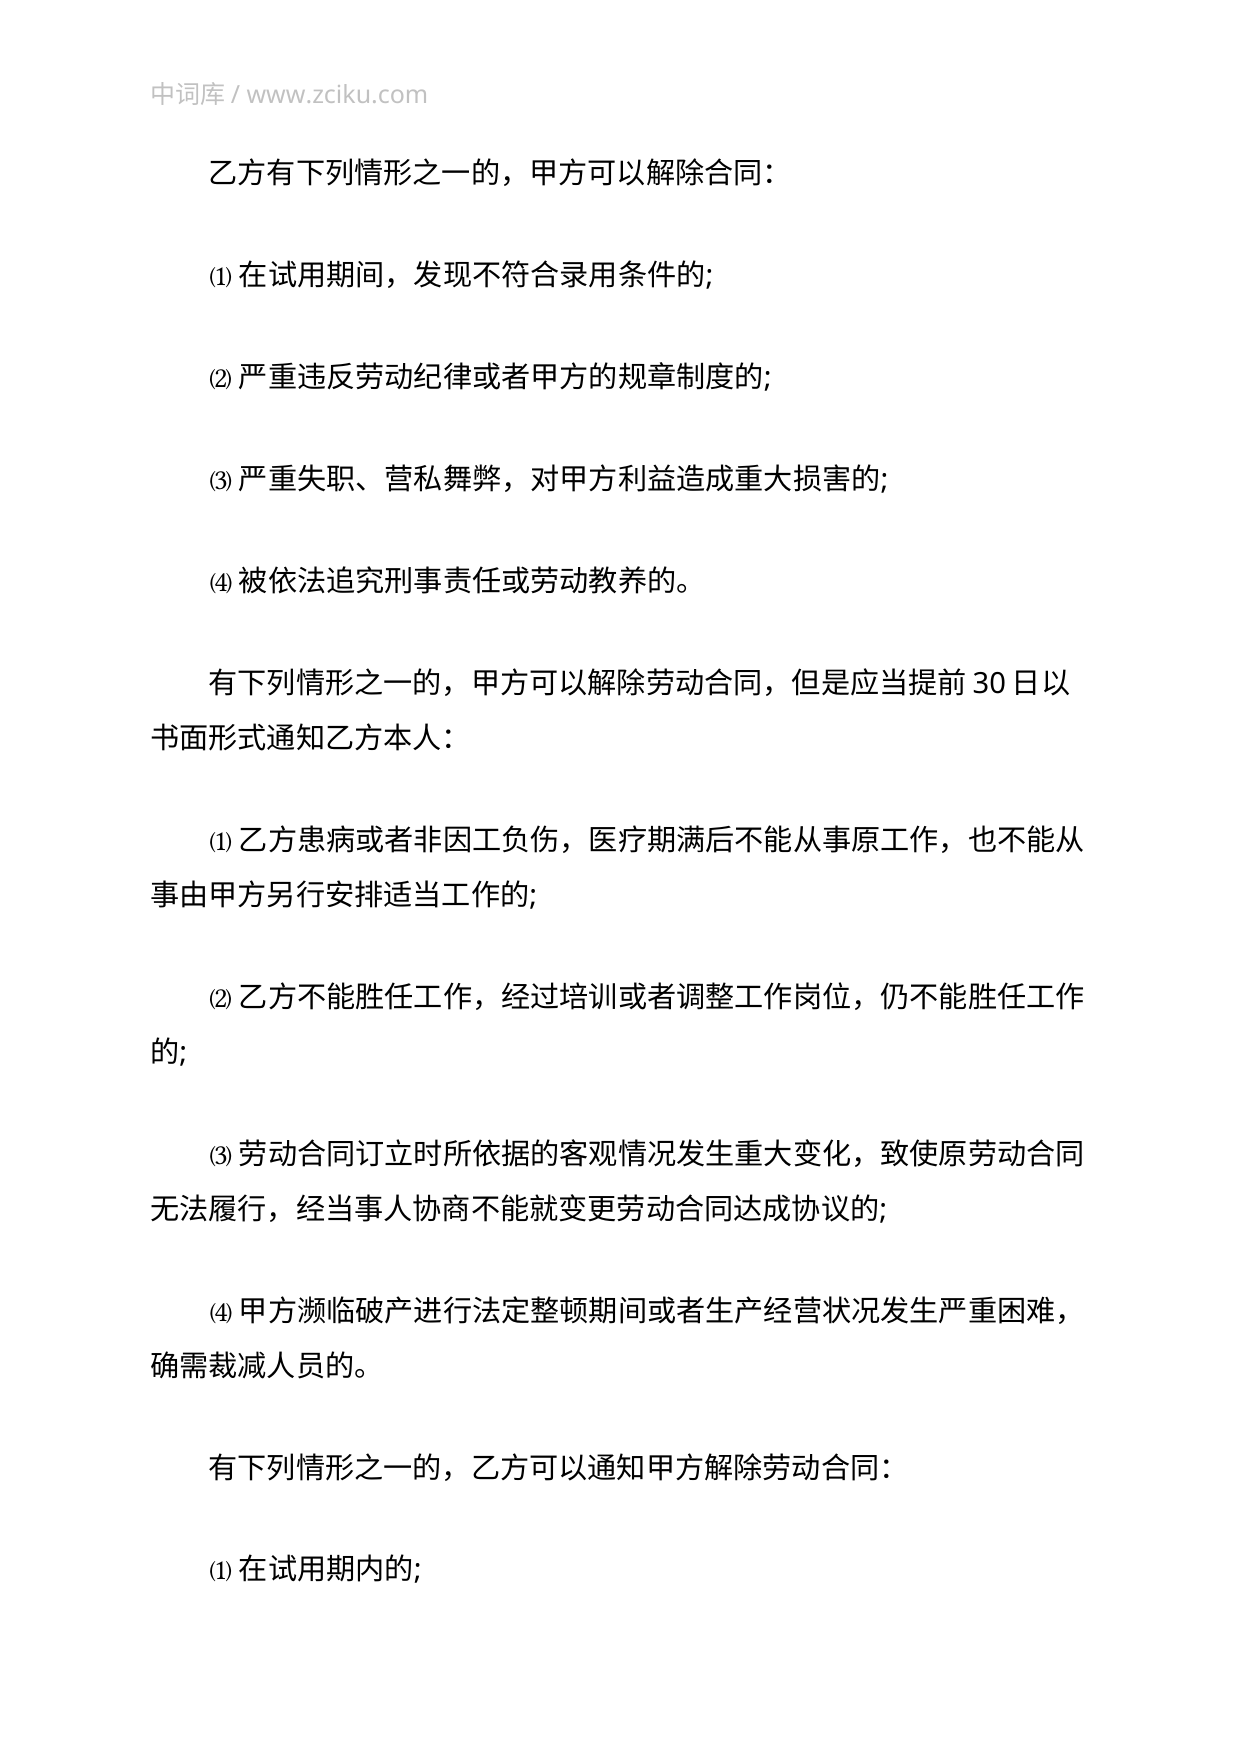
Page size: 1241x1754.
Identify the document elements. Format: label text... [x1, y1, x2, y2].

text ⑵乙方不能胜任工作，经过培训或者调整工作岗位，仍不能胜任工作的; [150, 973, 1090, 1071]
text ⑴在试用期内的; [150, 1546, 1090, 1588]
text 有下列情形之一的，甲方可以解除劳动合同，但是应当提前30日以书面形式通知乙方本人： [150, 660, 1090, 757]
text 乙方有下列情形之一的，甲方可以解除合同： [150, 150, 1090, 192]
text ⑷甲方濒临破产进行法定整顿期间或者生产经营状况发生严重困难，确需裁减人员的。 [150, 1287, 1090, 1385]
text ⑷被依法追究刑事责任或劳动教养的。 [150, 558, 1090, 600]
text ⑴乙方患病或者非因工负伤，医疗期满后不能从事原工作，也不能从事由甲方另行安排适当工作的; [150, 816, 1090, 914]
text ⑵严重违反劳动纪律或者甲方的规章制度的; [150, 354, 1090, 396]
text ⑶严重失职、营私舞弊，对甲方利益造成重大损害的; [150, 456, 1090, 498]
text 有下列情形之一的，乙方可以通知甲方解除劳动合同： [150, 1444, 1090, 1486]
text ⑶劳动合同订立时所依据的客观情况发生重大变化，致使原劳动合同无法履行，经当事人协商不能就变更劳动合同达成协议的; [150, 1130, 1090, 1228]
text ⑴在试用期间，发现不符合录用条件的; [150, 252, 1090, 294]
